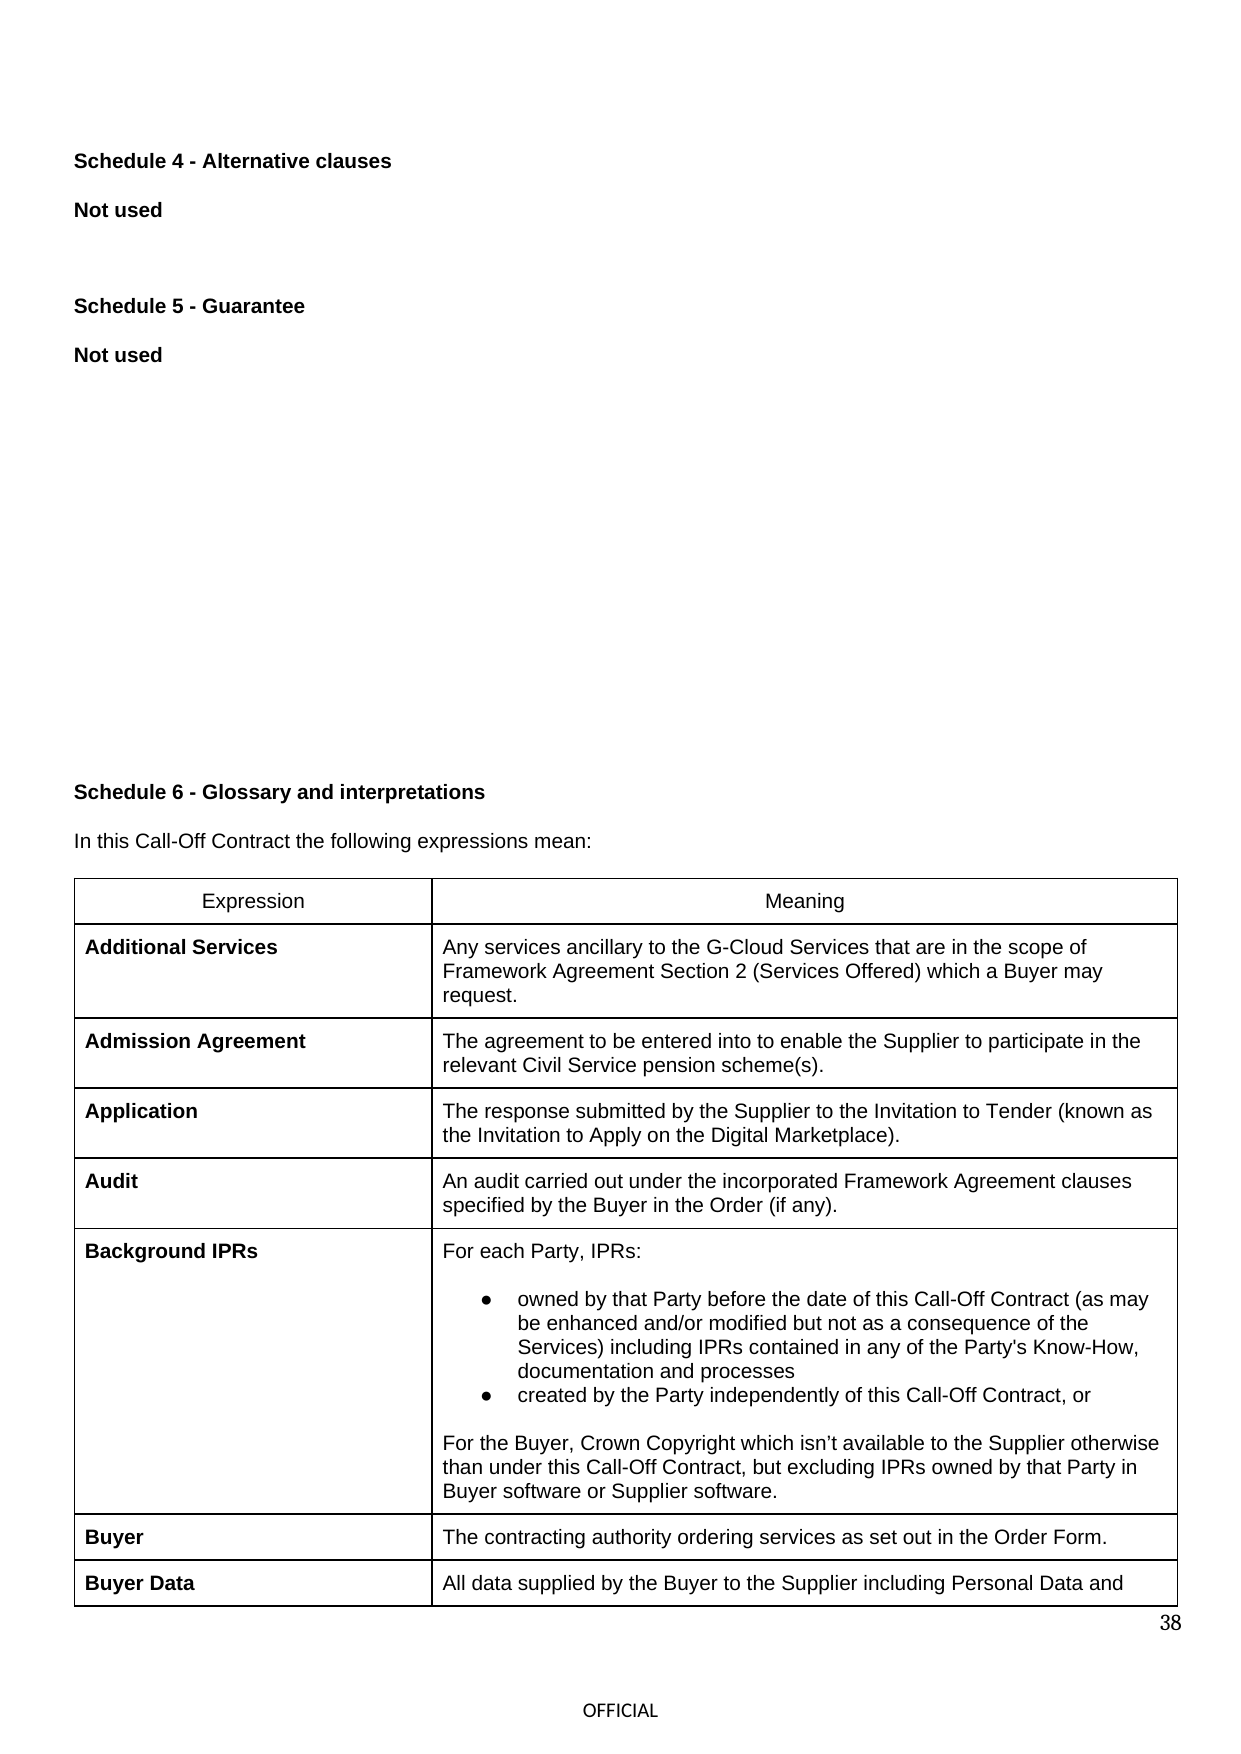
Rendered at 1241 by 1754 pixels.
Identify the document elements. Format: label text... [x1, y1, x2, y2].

text Not used [74, 343, 1181, 367]
table_cell An audit carried out under the incorporated Framework Agreement clauses specified by the Buyer in the Order (if any). [433, 1159, 1177, 1227]
text Not used [74, 198, 1181, 222]
table_cell Admission Agreement [75, 1019, 431, 1087]
table_cell Any services ancillary to the G-Cloud Services that are in the scope of Framework Agreement Section 2 (Services Offered) which a Buyer may request. [433, 925, 1177, 1017]
subtitle Schedule 6 - Glossary and interpretations [74, 780, 1181, 804]
table_header Meaning [433, 879, 1177, 923]
table_cell Application [75, 1089, 431, 1157]
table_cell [433, 1561, 1177, 1605]
table_cell For each Party, IPRs: owned by that Party before the date of this Call-Off Contract (as may be enhanced and/or modified but not as a consequence of the Services) including IPRs contained in any of the Party's Know-How, documentation and processes created by the Party independently of this Call-Off Contract, or For the Buyer, Crown Copyright which isn’t available to the Supplier otherwise than under this Call-Off Contract, but excluding IPRs owned by that Party in Buyer software or Supplier software. [433, 1229, 1177, 1513]
table_cell Background IPRs [75, 1229, 431, 1513]
table_cell Buyer Data [75, 1561, 431, 1605]
table_cell The contracting authority ordering services as set out in the Order Form. [433, 1515, 1177, 1559]
table_cell The response submitted by the Supplier to the Invitation to Tender (known as the Invitation to Apply on the Digital Marketplace). [433, 1089, 1177, 1157]
table_header Expression [75, 879, 431, 923]
table_cell Additional Services [75, 925, 431, 1017]
table_cell The agreement to be entered into to enable the Supplier to participate in the relevant Civil Service pension scheme(s). [433, 1019, 1177, 1087]
text In this Call-Off Contract the following expressions mean: [74, 829, 1181, 853]
subtitle Schedule 4 - Alternative clauses [74, 149, 1181, 173]
subtitle Schedule 5 - Guarantee [74, 294, 1181, 318]
table_cell Buyer [75, 1515, 431, 1559]
table_cell Audit [75, 1159, 431, 1227]
